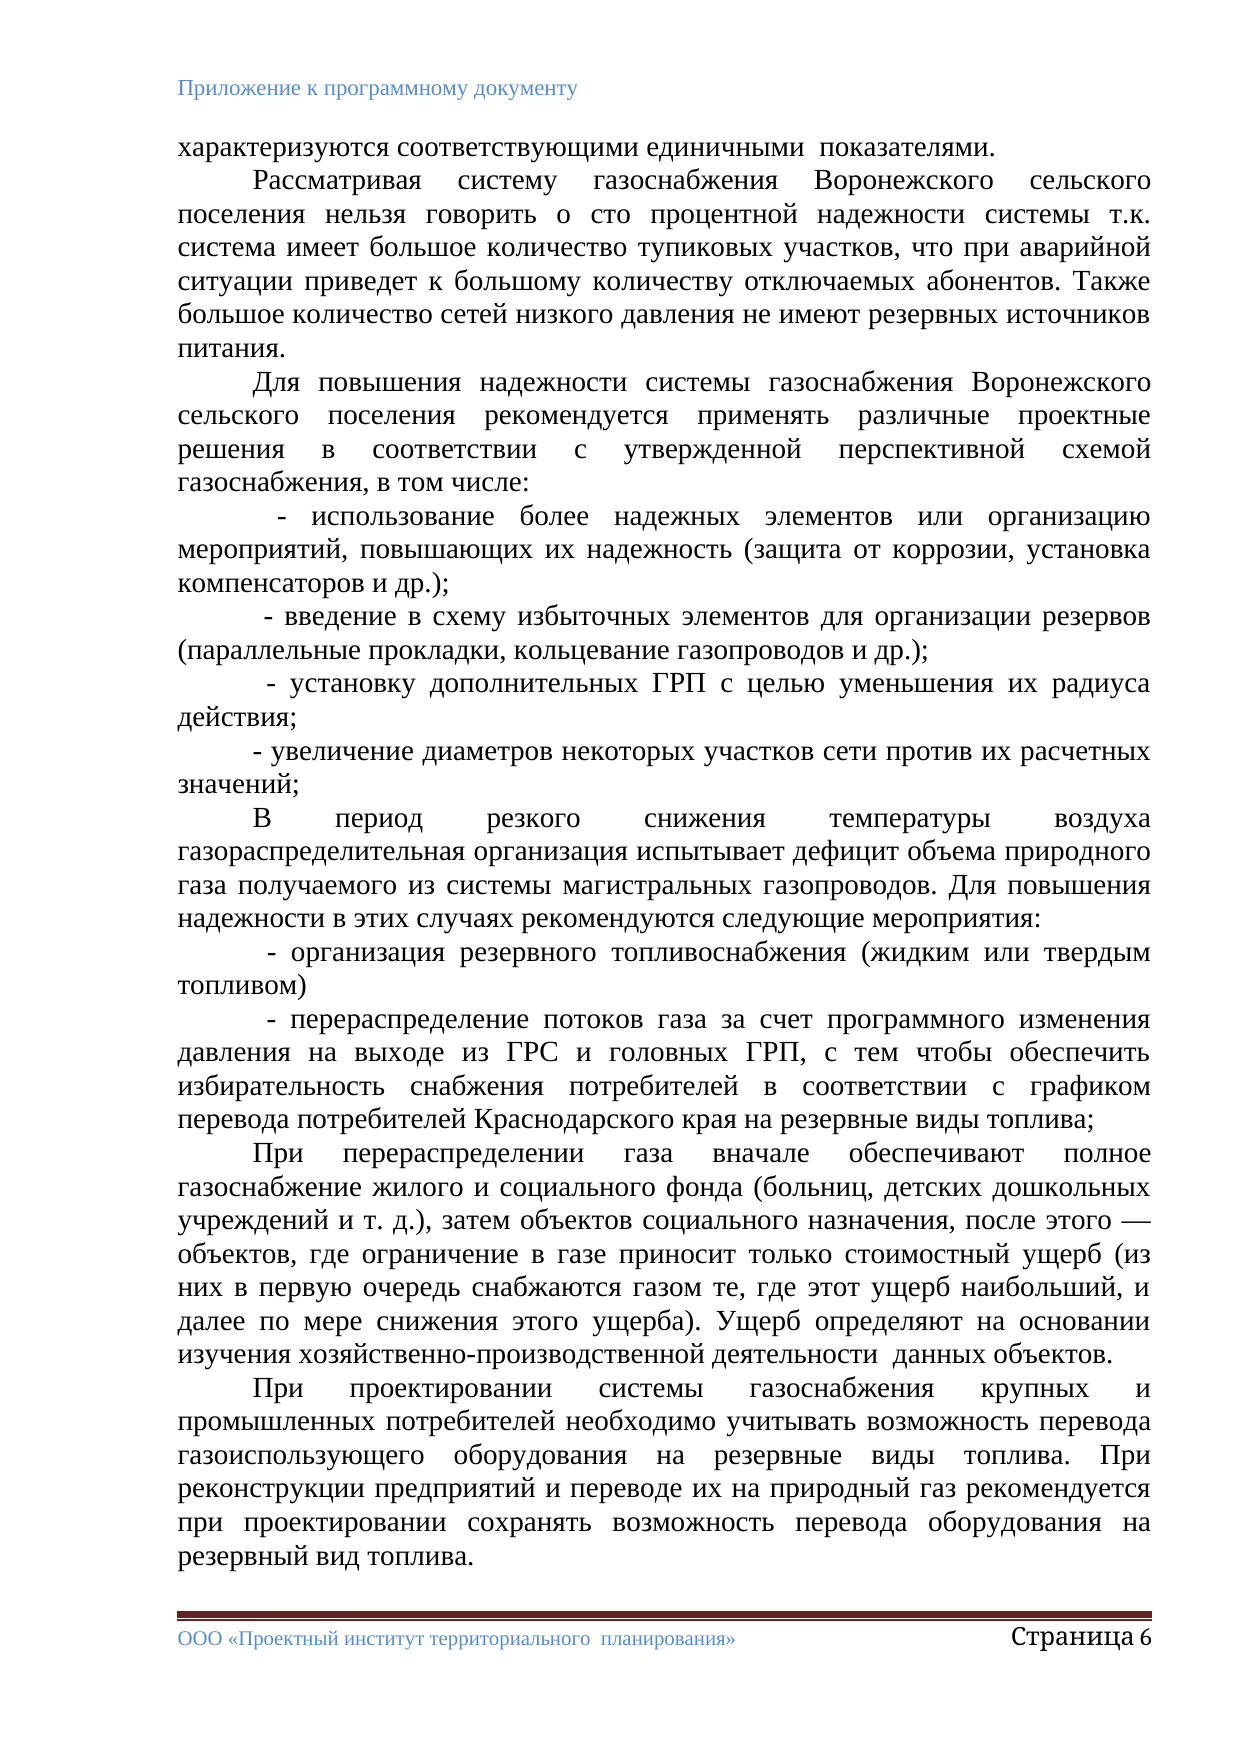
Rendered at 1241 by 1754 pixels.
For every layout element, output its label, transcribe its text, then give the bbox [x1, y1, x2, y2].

text - перераспределение потоков газа за счет программного изменения давления на выходе из ГРС и головных ГРП, с тем чтобы обеспечить избирательность снабжения потребителей в соответствии с графиком перевода потребителей Краснодарского края на резервные виды топлива; [177, 1001, 1152, 1135]
text - организация резервного топливоснабжения (жидким или твердым топливом) [177, 934, 1152, 1001]
text - использование более надежных элементов или организацию мероприятий, повышающих их надежность (защита от коррозии, установка компенсаторов и др.); [177, 498, 1152, 598]
text Для повышения надежности системы газоснабжения Воронежского сельского поселения рекомендуется применять различные проектные решения в соответствии с утвержденной перспективной схемой газоснабжения, в том числе: [177, 364, 1152, 498]
text - введение в схему избыточных элементов для организации резервов (параллельные прокладки, кольцевание газопроводов и др.); [177, 598, 1152, 666]
text В период резкого снижения температуры воздуха газораспределительная организация испытывает дефицит объема природного газа получаемого из системы магистральных газопроводов. Для повышения надежности в этих случаях рекомендуются следующие мероприятия: [177, 800, 1152, 934]
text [177, 129, 1152, 162]
text - установку дополнительных ГРП с целью уменьшения их радиуса действия; [177, 666, 1152, 733]
text Рассматривая систему газоснабжения Воронежского сельского поселения нельзя говорить о сто процентной надежности системы т.к. система имеет большое количество тупиковых участков, что при аварийной ситуации приведет к большому количеству отключаемых абонентов. Также большое количество сетей низкого давления не имеют резервных источников питания. [177, 162, 1152, 364]
text - увеличение диаметров некоторых участков сети против их расчетных значений; [177, 733, 1152, 800]
text При перераспределении газа вначале обеспечивают полное газоснабжение жилого и социального фонда (больниц, детских дошкольных учреждений и т. д.), затем объектов социального назначения, после этого — объектов, где ограничение в газе приносит только стоимостный ущерб (из них в первую очередь снабжаются газом те, где этот ущерб наибольший, и далее по мере снижения этого ущерба). Ущерб определяют на основании изучения хозяйственно-производственной деятельности данных объектов. [177, 1135, 1152, 1370]
text При проектировании системы газоснабжения крупных и промышленных потребителей необходимо учитывать возможность перевода газоиспользующего оборудования на резервные виды топлива. При реконструкции предприятий и переводе их на природный газ рекомендуется при проектировании сохранять возможность перевода оборудования на резервный вид топлива. [177, 1370, 1152, 1571]
